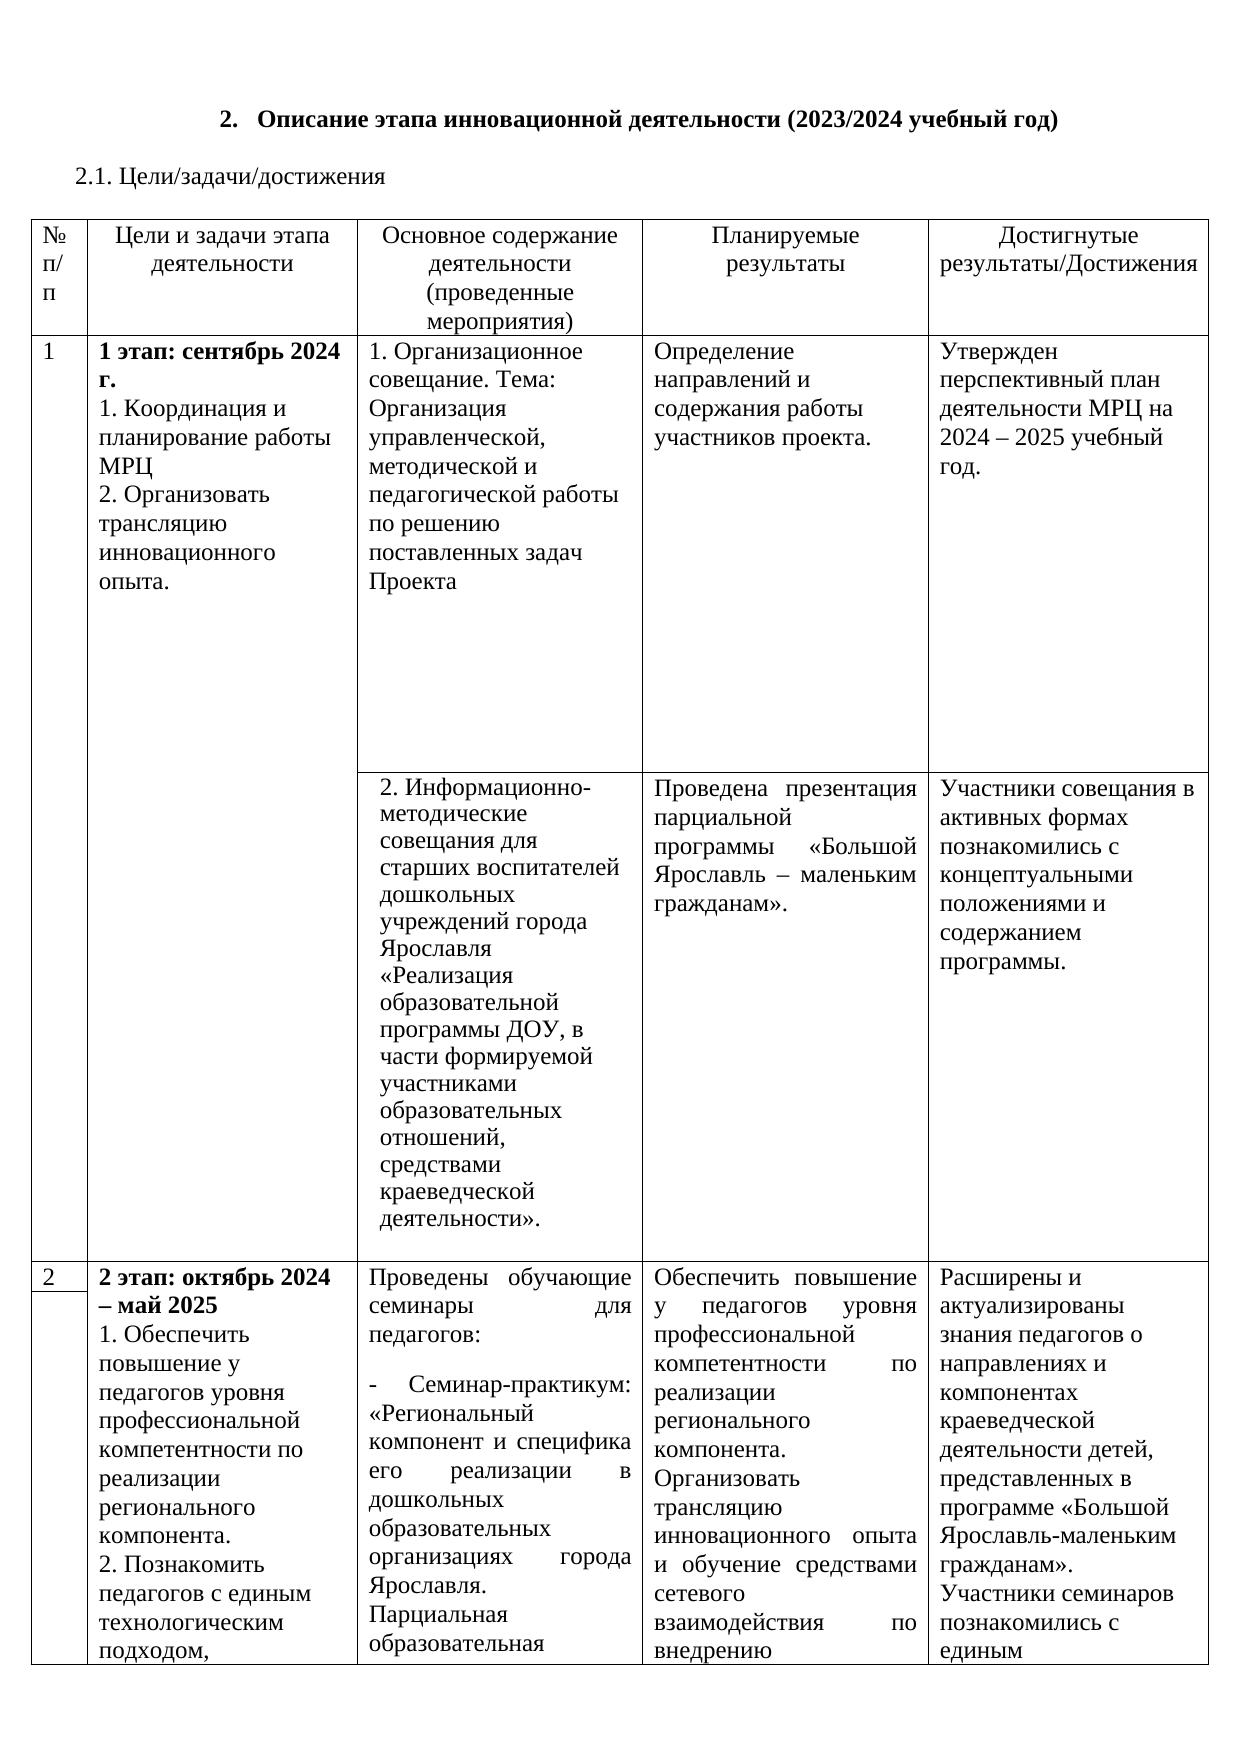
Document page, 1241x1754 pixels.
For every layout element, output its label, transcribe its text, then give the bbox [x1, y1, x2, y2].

table_cell Участники совещания в активных формах познакомились с концептуальными положениями и содержанием программы. [929, 773, 1208, 1261]
text 2.1. Цели/задачи/достижения [75, 161, 1165, 190]
table_cell 2 [32, 1262, 87, 1291]
table_header Цели и задачи этапа деятельности [88, 220, 357, 335]
table_cell Расширены и актуализированы знания педагогов о направлениях и компонентах краеведческой деятельности детей, представленных в программе «Большой Ярославль-маленьким гражданам». Участники семинаров познакомились с единым технологическим подходом, механизмами и методической базой по реализации программы «Большой Ярославль – маленьким гражданам». Актуализированы знания педагогов о традиционных ценностях российского общества, составляющих основу воспитания детей дошкольного возраста. Участники семинара ознакомлены с тематическими разделами, составляющими содержание программы. Транслирован опыт использования успешных образовательных практик краеведческого содержания: технология проектной деятельности и музейной педагогики; формы работы по ознакомлению детей с природой и архитектурой Ярославской области; технология проектной деятельности, разработка пособий по ознакомлению детей с экономикой Ярославской области. Отбор и описание лучших дидактических игр и пособий краеведческого содержания, представленных на городском конкурсе. [929, 1262, 1208, 1664]
table_cell [32, 1292, 87, 1664]
table_cell 2 этап: октябрь 2024 – май 2025 1. Обеспечить повышение у педагогов уровня профессиональной компетентности по реализации регионального компонента. 2. Познакомить педагогов с единым технологическим подходом, механизмами и методической базой по реализации программы «Большой Ярославль – маленьким гражданам». 3. Организовать трансляцию инновационного опыта и обучение средствами сетевого взаимодействия по внедрению регионального компонента в ДОУ муниципальной системы образования г. Ярославля. 4. Отбор материала и разработка методической копилки дидактических игр и пособий краеведческого содержания, ориентированных на детей дошкольного возраста. [88, 1262, 357, 1664]
table_cell Определение направлений и содержания работы участников проекта. [643, 336, 928, 772]
table_cell Обеспечить повышение у педагогов уровня профессиональной компетентности по реализации регионального компонента. Организовать трансляцию инновационного опыта и обучение средствами сетевого взаимодействия по внедрению регионального компонента в ДОУ муниципальной системы образования г. Ярославля. Выставка и презентация лучших дидактических игр и пособий краеведческого содержания среди педагогических работников дошкольных образовательных учреждений города Ярославля. [643, 1262, 928, 1664]
list Описание этапа инновационной деятельности (2023/2024 учебный год) [112, 104, 1165, 132]
table_header Основное содержание деятельности (проведенные мероприятия) [358, 220, 642, 335]
table_header Достигнутые результаты/Достижения [929, 220, 1208, 335]
table_cell Утвержден перспективный план деятельности МРЦ на 2024 – 2025 учебный год. [929, 336, 1208, 772]
table_header Планируемые результаты [643, 220, 928, 335]
table_header № п/п [32, 220, 87, 335]
table_cell 1 этап: сентябрь 2024 г. 1. Координация и планирование работы МРЦ 2. Организовать трансляцию инновационного опыта. [88, 336, 357, 1261]
table_cell Проведены обучающие семинары для педагогов: - Семинар-практикум: «Региональный компонент и специфика его реализации в дошкольных образовательных организациях города Ярославля. Парциальная образовательная программа «Большой Ярославль – маленьким гражданам». - Семинар-практикум: «Реализация воспитательных ценностей в программе «Большой Ярославль - маленьким гражданам» - Семинар-практикум: «Реализация исторического направления краеведческой деятельности с детьми дошкольного возраста». - Семинар-практикум: «Реализация природоведческого направления краеведческой деятельности с детьми дошкольного возраста». - Семинар-практикум: «Реализация культурологического направления краеведческой деятельности с детьми дошкольного возраста». - Семинар-практикум: «Реализация экономического направления краеведческой деятельности с детьми дошкольного возраста». Проведение городского конкурса дидактических игр и пособий краеведческого содержания среди педагогических работников дошкольных образовательных учреждений города Ярославля «Край родной, навек любимый!». [358, 1262, 642, 1664]
table_cell 1. Организационное совещание. Тема: Организация управленческой, методической и педагогической работы по решению поставленных задач Проекта [358, 336, 642, 772]
table_cell 1 [32, 336, 87, 1261]
table_cell 2. Информационно-методические совещания для старших воспитателей дошкольных учреждений города Ярославля «Реализация образовательной программы ДОУ, в части формируемой участниками образовательных отношений, средствами краеведческой деятельности». [358, 773, 642, 1261]
table_cell Проведена презентация парциальной программы «Большой Ярославль – маленьким гражданам». [643, 773, 928, 1261]
